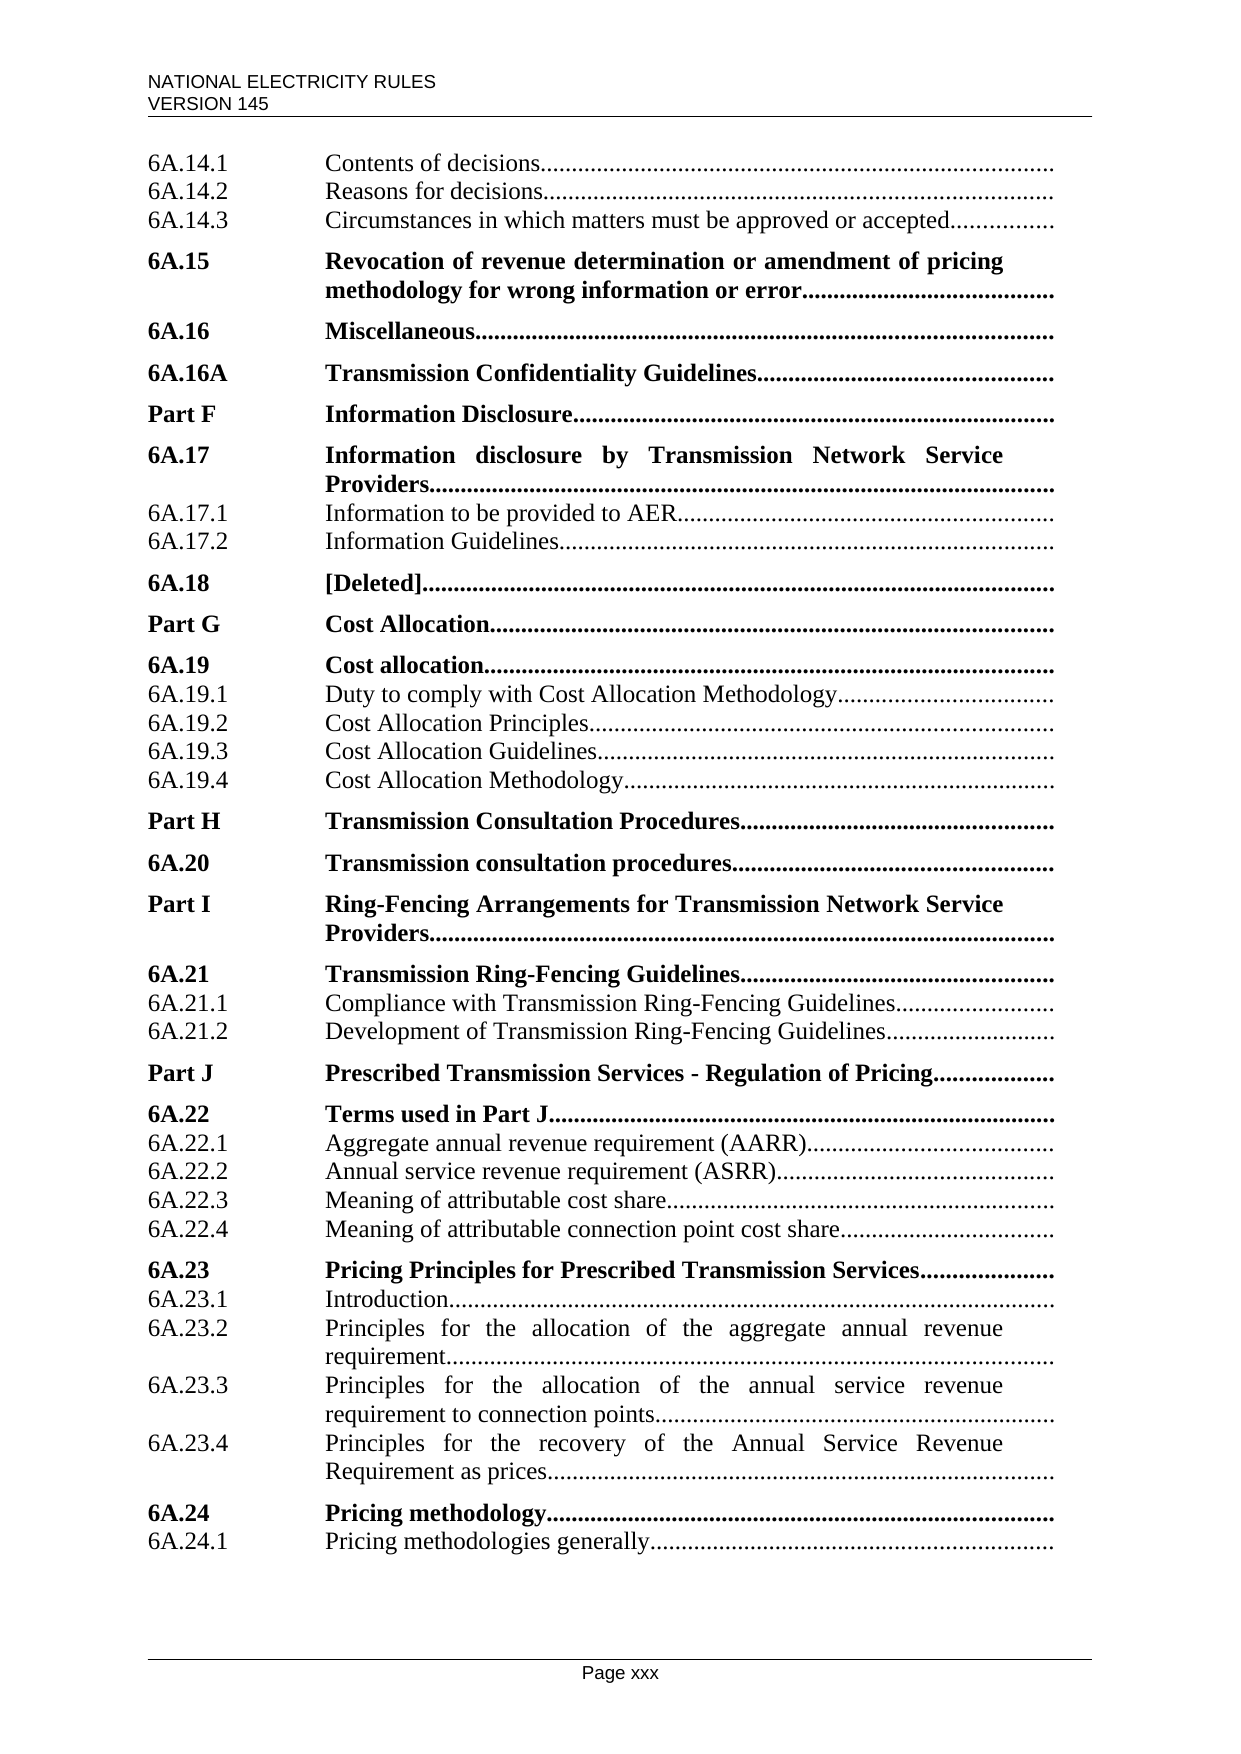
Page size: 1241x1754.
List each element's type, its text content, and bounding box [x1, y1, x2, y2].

text 6A.17.2 Information Guidelines 949 [148, 526, 1004, 555]
text 6A.20 Transmission consultation procedures 953 [148, 848, 1004, 876]
text 6A.23.1 Introduction 957 [148, 1284, 1004, 1313]
text 6A.22.4 Meaning of attributable connection point cost share 957 [148, 1214, 1004, 1243]
text 6A.22.1 Aggregate annual revenue requirement (AARR) 956 [148, 1128, 1004, 1156]
text 6A.16A Transmission Confidentiality Guidelines 948 [148, 358, 1004, 386]
text 6A.19.3 Cost Allocation Guidelines 952 [148, 736, 1004, 765]
text 6A.14.3 Circumstances in which matters must be approved or accepted 944 [148, 205, 1004, 234]
text 6A.17.1 Information to be provided to AER 948 [148, 498, 1004, 526]
text 6A.19 Cost allocation 951 [148, 650, 1004, 679]
text 6A.19.1 Duty to comply with Cost Allocation Methodology 951 [148, 679, 1004, 708]
text Part J Prescribed Transmission Services - Regulation of Pricing 956 [148, 1058, 1004, 1086]
text 6A.21.2 Development of Transmission Ring-Fencing Guidelines 955 [148, 1016, 1004, 1045]
text 6A.19.2 Cost Allocation Principles 951 [148, 708, 1004, 736]
text 6A.23.3 Principles for the allocation of the annual service revenue requirement to connection points 958 [148, 1370, 1004, 1428]
text 6A.22 Terms used in Part J 956 [148, 1099, 1004, 1128]
text 6A.22.3 Meaning of attributable cost share 957 [148, 1185, 1004, 1214]
text 6A.21 Transmission Ring-Fencing Guidelines 955 [148, 959, 1004, 988]
text 6A.24 Pricing methodology 962 [148, 1498, 1004, 1526]
text 6A.17 Information disclosure by Transmission Network Service Providers 948 [148, 440, 1004, 498]
text 6A.23 Pricing Principles for Prescribed Transmission Services 957 [148, 1255, 1004, 1284]
text 6A.16 Miscellaneous 947 [148, 316, 1004, 345]
text 6A.24.1 Pricing methodologies generally 962 [148, 1526, 1004, 1555]
text 6A.14.2 Reasons for decisions 944 [148, 176, 1004, 205]
text 6A.19.4 Cost Allocation Methodology 952 [148, 765, 1004, 794]
text 6A.14.1 Contents of decisions 942 [148, 148, 1004, 176]
text Part I Ring-Fencing Arrangements for Transmission Network Service Providers 955 [148, 889, 1004, 946]
text 6A.23.2 Principles for the allocation of the aggregate annual revenue requirement 958 [148, 1313, 1004, 1370]
text Part H Transmission Consultation Procedures 953 [148, 806, 1004, 835]
text 6A.21.1 Compliance with Transmission Ring-Fencing Guidelines 955 [148, 988, 1004, 1016]
text Part F Information Disclosure 948 [148, 399, 1004, 428]
text 6A.22.2 Annual service revenue requirement (ASRR) 957 [148, 1156, 1004, 1185]
text Part G Cost Allocation 951 [148, 609, 1004, 638]
text 6A.23.4 Principles for the recovery of the Annual Service Revenue Requirement as prices 961 [148, 1428, 1004, 1485]
text 6A.15 Revocation of revenue determination or amendment of pricing methodology for wrong information or error 947 [148, 246, 1004, 304]
text 6A.18 [Deleted] 951 [148, 568, 1004, 596]
